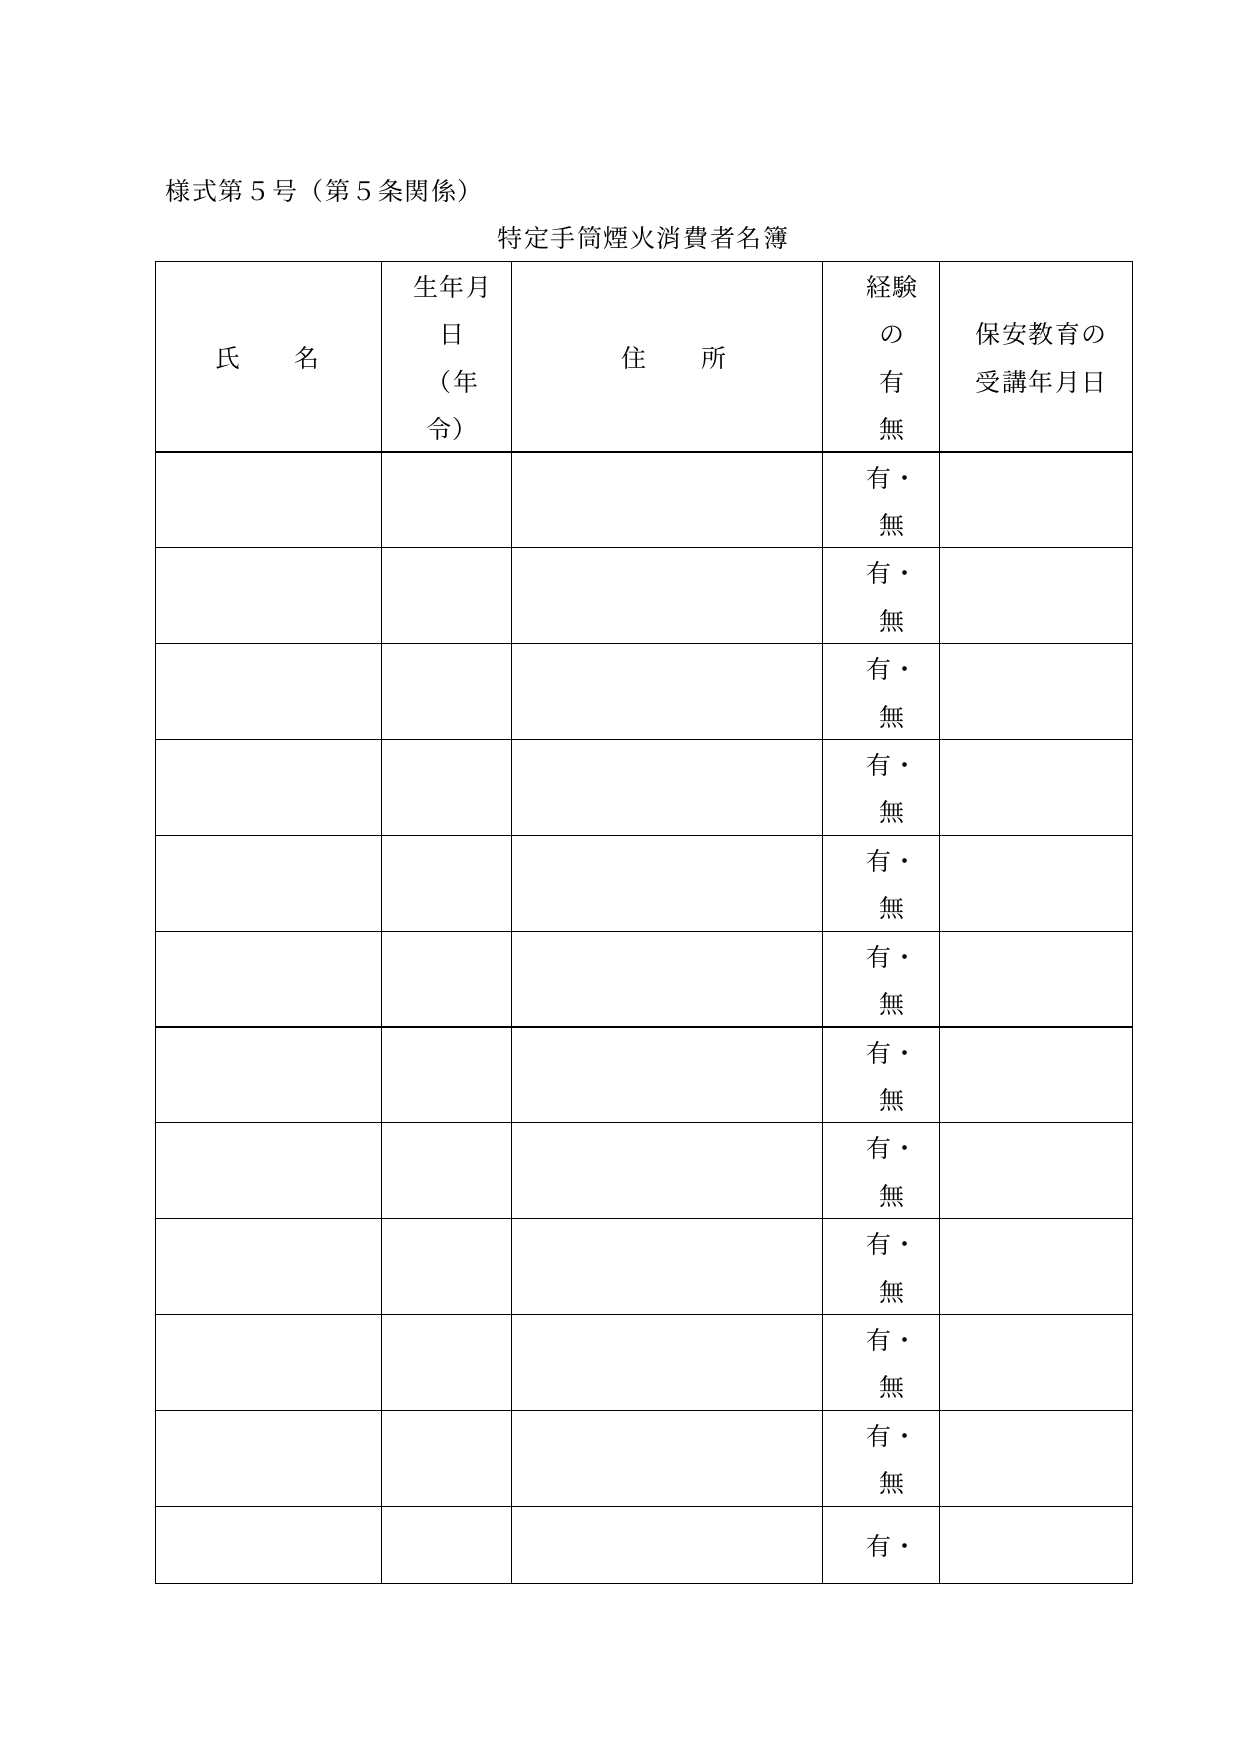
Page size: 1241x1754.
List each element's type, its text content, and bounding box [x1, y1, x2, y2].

table_cell [940, 453, 1132, 547]
table_cell [512, 740, 822, 835]
table_cell 有・無 [823, 1123, 939, 1218]
table_cell [156, 1123, 381, 1218]
table_cell [512, 932, 822, 1026]
table_cell 有・無 [823, 453, 939, 547]
table_cell [940, 1219, 1132, 1314]
table_cell [156, 453, 381, 547]
text 特定手筒煙火消費者名簿 [166, 213, 1122, 261]
table_cell [512, 1411, 822, 1506]
table_header 住 所 [512, 262, 822, 451]
table_cell [940, 1315, 1132, 1410]
table_cell [382, 932, 511, 1026]
table_cell [382, 740, 511, 835]
table_cell [940, 1123, 1132, 1218]
table_cell [940, 548, 1132, 643]
table_cell [382, 453, 511, 547]
table_cell [512, 1507, 822, 1583]
table_cell [512, 453, 822, 547]
table_cell [382, 644, 511, 739]
table_cell [940, 1507, 1132, 1583]
table_cell [512, 1315, 822, 1410]
table_cell [512, 644, 822, 739]
table_header 氏 名 [156, 262, 381, 451]
table_cell 有・無 [823, 932, 939, 1026]
table_header 保安教育の 受講年月日 [940, 262, 1132, 451]
table_cell [940, 836, 1132, 931]
table_cell [940, 1411, 1132, 1506]
table_cell [382, 1315, 511, 1410]
table_cell [382, 548, 511, 643]
table_cell 有・無 [823, 1028, 939, 1122]
table_cell 有・無 [823, 1219, 939, 1314]
table_cell [940, 932, 1132, 1026]
table_cell [382, 836, 511, 931]
table_cell [156, 740, 381, 835]
table_cell [382, 1411, 511, 1506]
table_cell [512, 836, 822, 931]
table_cell [382, 1123, 511, 1218]
table_cell [940, 740, 1132, 835]
table_cell [382, 1507, 511, 1583]
table_cell [156, 1315, 381, 1410]
table_cell 有・無 [823, 644, 939, 739]
table_cell [512, 1123, 822, 1218]
table_cell 有・無 [823, 740, 939, 835]
table_cell [156, 836, 381, 931]
table_cell [156, 1411, 381, 1506]
table_cell [940, 644, 1132, 739]
text 様式第５号（第５条関係） [166, 166, 1122, 213]
table_header 生年月日 （年令） [382, 262, 511, 451]
table_cell 有・無 [823, 1411, 939, 1506]
table_cell [940, 1028, 1132, 1122]
table_cell [156, 548, 381, 643]
table_cell [156, 1219, 381, 1314]
table_cell 有・無 [823, 1315, 939, 1410]
table_cell [382, 1219, 511, 1314]
table_cell [156, 644, 381, 739]
table_cell [156, 932, 381, 1026]
table_cell [156, 1507, 381, 1583]
table_cell 有・無 [823, 548, 939, 643]
table_cell [512, 548, 822, 643]
table_header 経験の 有 無 [823, 262, 939, 451]
table_cell 有・無 [823, 836, 939, 931]
table_cell [382, 1028, 511, 1122]
table_cell [156, 1028, 381, 1122]
table_cell [512, 1219, 822, 1314]
table_cell [512, 1028, 822, 1122]
table_cell 有・無 [823, 1507, 939, 1583]
